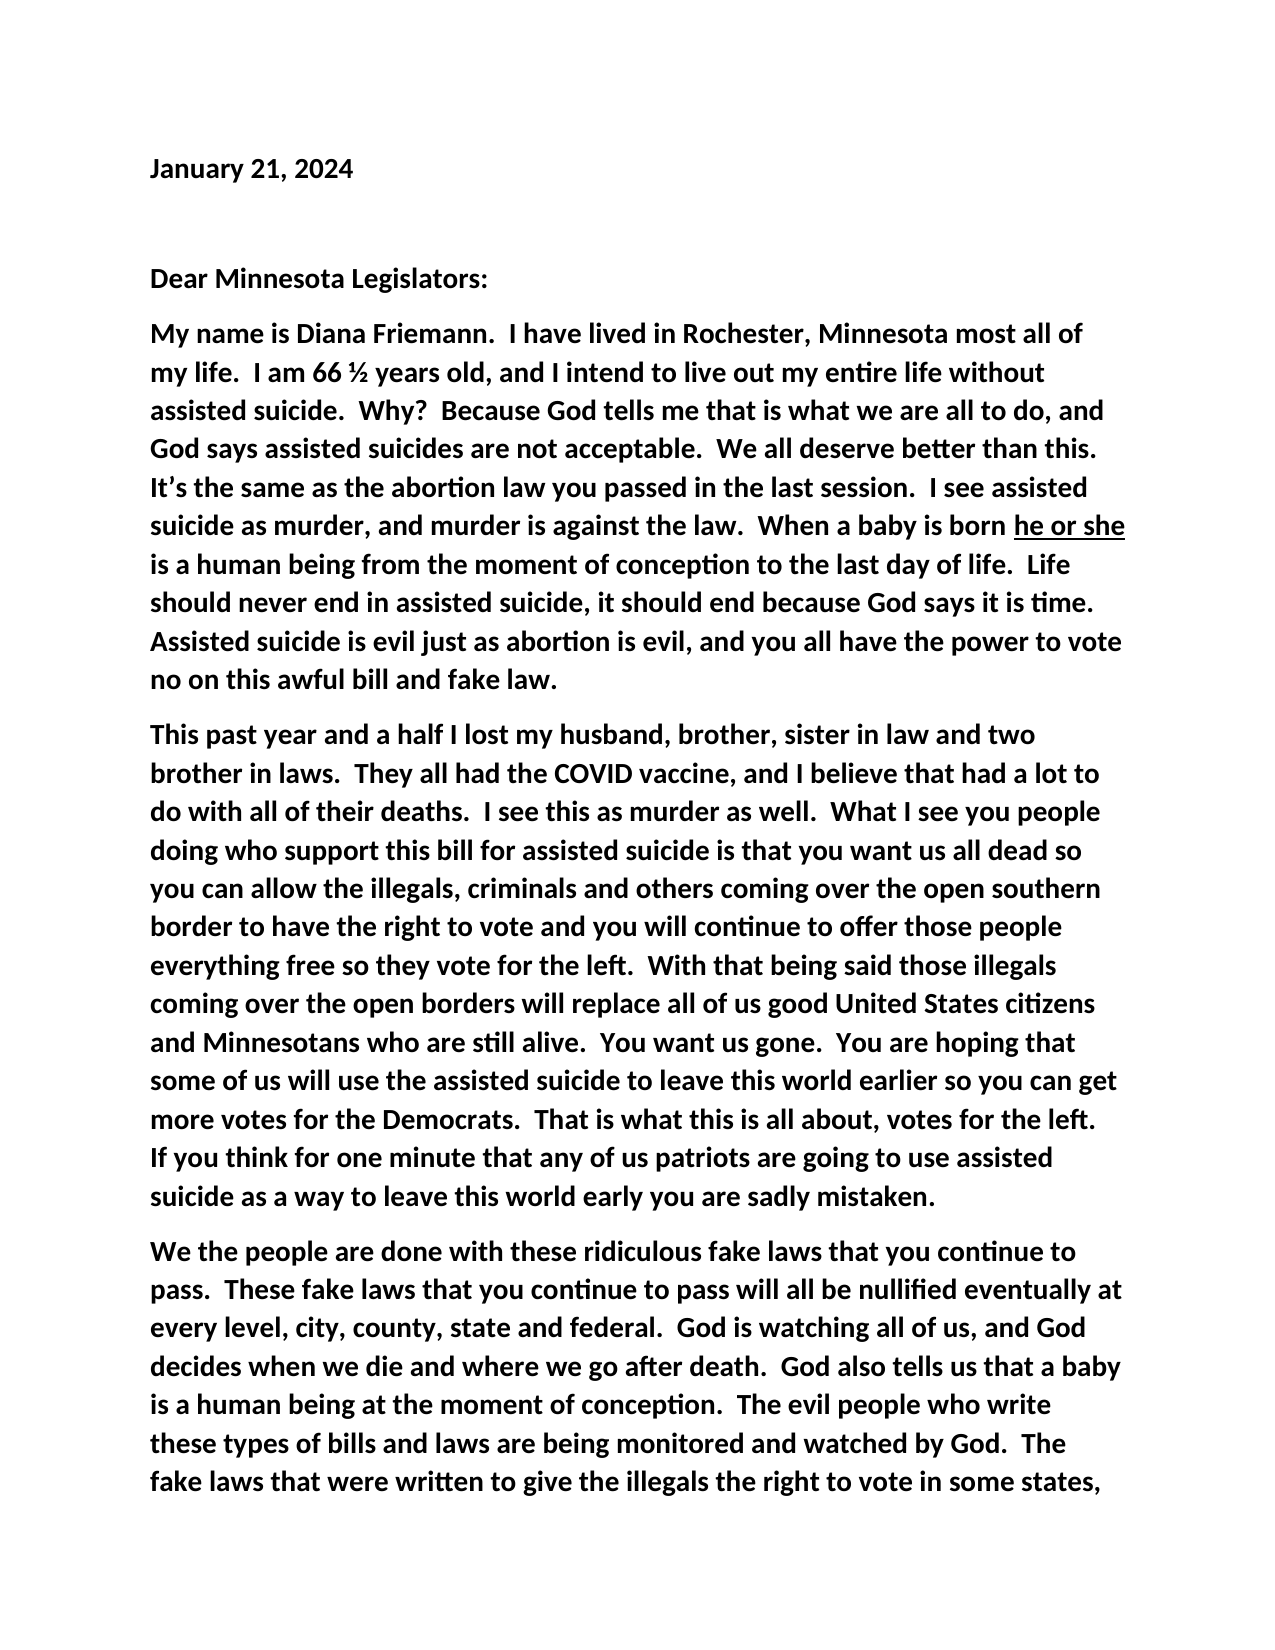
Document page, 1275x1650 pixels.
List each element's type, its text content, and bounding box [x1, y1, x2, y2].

text Dear Minnesota Legislators: [150, 260, 1125, 296]
text My name is Diana Friemann. I have lived in Rochester, Minnesota most all of my life. I am 66 ½ years old, and I intend to live out my entire life without assisted suicide. Why? Because God tells me that is what we are all to do, and God says assisted suicides are not acceptable. We all deserve better than this. It’s the same as the abortion law you passed in the last session. I see assisted suicide as murder, and murder is against the law. When a baby is born he or she is a human being from the moment of conception to the last day of life. Life should never end in assisted suicide, it should end because God says it is time. Assisted suicide is evil just as abortion is evil, and you all have the power to vote no on this awful bill and fake law. [150, 315, 1125, 697]
text This past year and a half I lost my husband, brother, sister in law and two brother in laws. They all had the COVID vaccine, and I believe that had a lot to do with all of their deaths. I see this as murder as well. What I see you people doing who support this bill for assisted suicide is that you want us all dead so you can allow the illegals, criminals and others coming over the open southern border to have the right to vote and you will continue to offer those people everything free so they vote for the left. With that being said those illegals coming over the open borders will replace all of us good United States citizens and Minnesotans who are still alive. You want us gone. You are hoping that some of us will use the assisted suicide to leave this world earlier so you can get more votes for the Democrats. That is what this is all about, votes for the left. If you think for one minute that any of us patriots are going to use assisted suicide as a way to leave this world early you are sadly mistaken. [150, 716, 1125, 1213]
text January 21, 2024 [150, 150, 1125, 186]
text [150, 1233, 1125, 1499]
